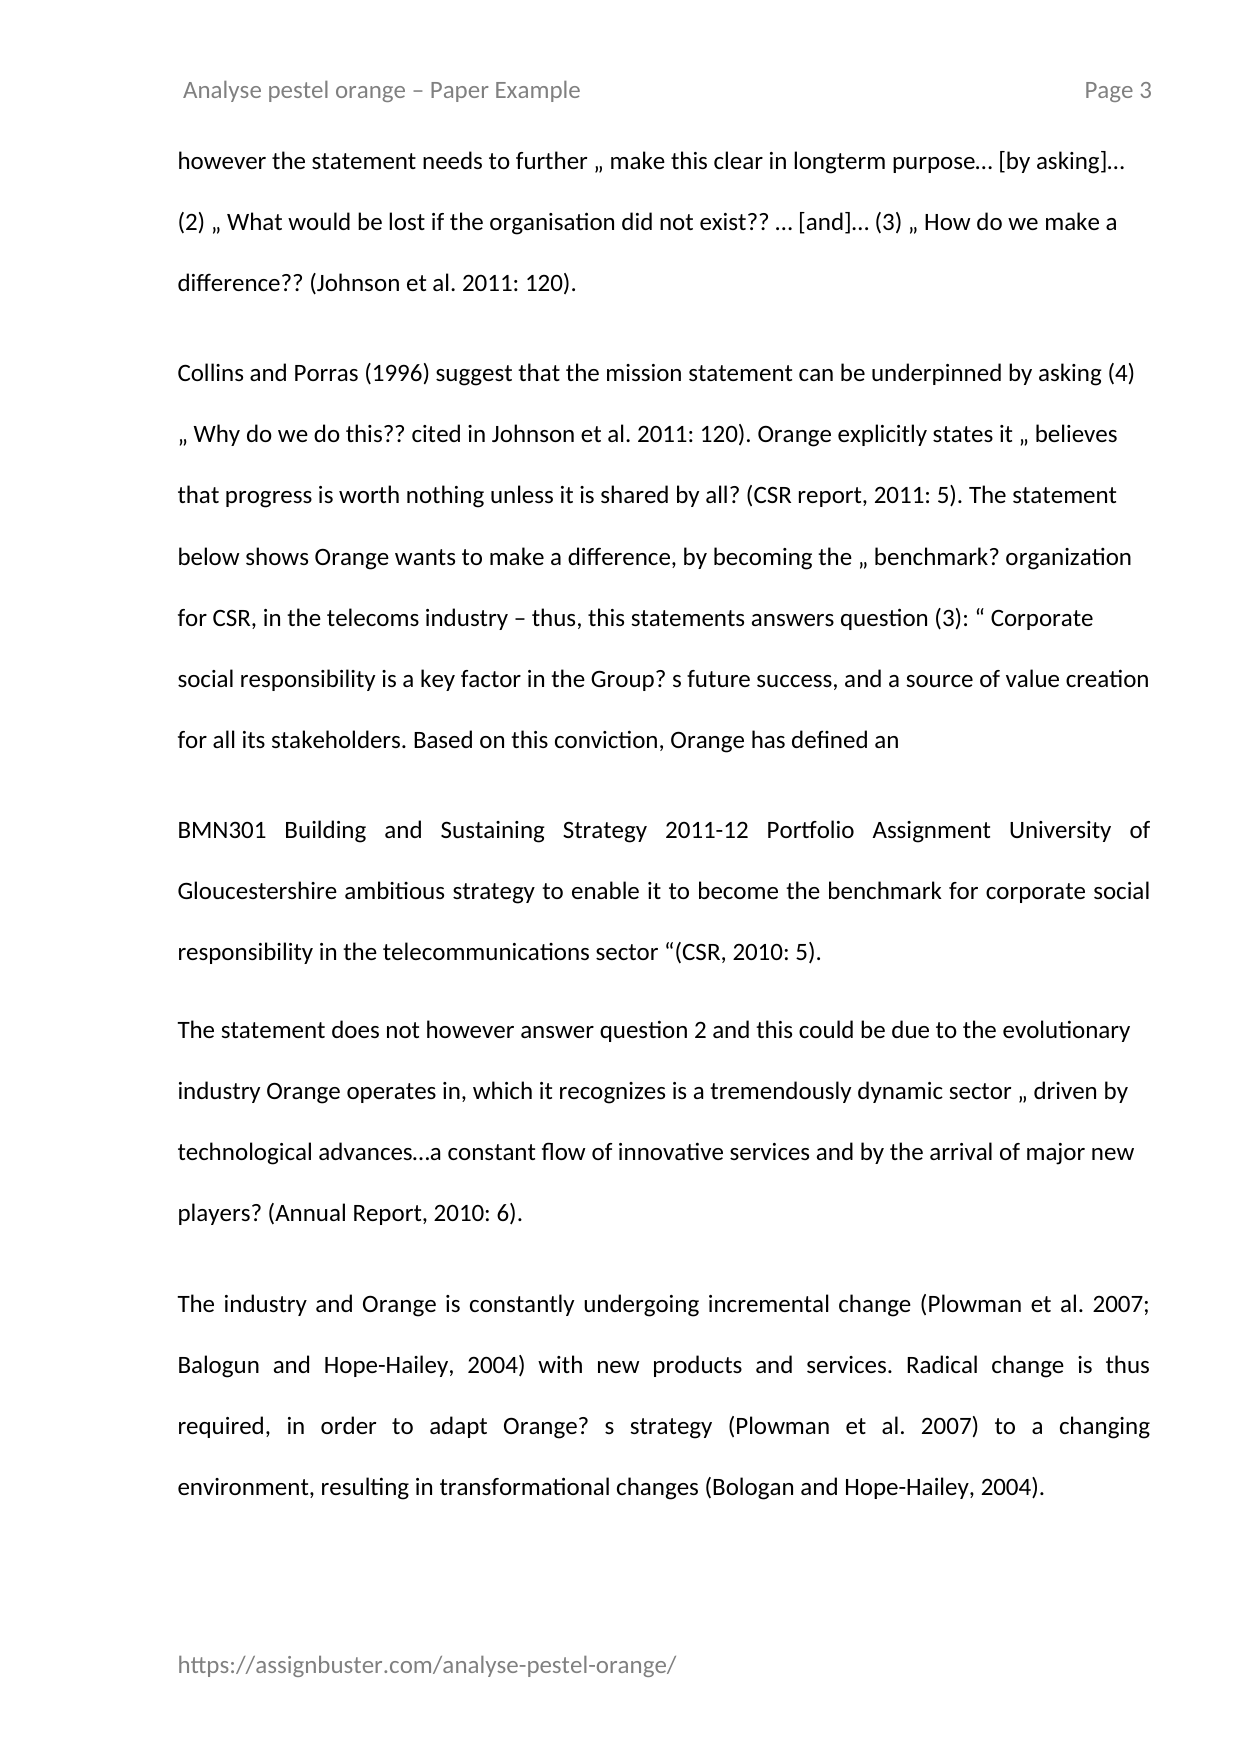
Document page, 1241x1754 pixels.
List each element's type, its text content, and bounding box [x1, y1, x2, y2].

text The statement does not however answer question 2 and this could be due to the evolutionary industry Orange operates in, which it recognizes is a tremendously dynamic sector „ driven by technological advances…a constant flow of innovative services and by the arrival of major new players? (Annual Report, 2010: 6). [177, 1014, 1152, 1228]
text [177, 145, 1152, 298]
text Collins and Porras (1996) suggest that the mission statement can be underpinned by asking (4) „ Why do we do this?? cited in Johnson et al. 2011: 120). Orange explicitly states it „ believes that progress is worth nothing unless it is shared by all? (CSR report, 2011: 5). The statement below shows Orange wants to make a difference, by becoming the „ benchmark? organization for CSR, in the telecoms industry – thus, this statements answers question (3): “ Corporate social responsibility is a key factor in the Group? s future success, and a source of value creation for all its stakeholders. Based on this conviction, Orange has defined an [177, 358, 1152, 754]
text BMN301 Building and Sustaining Strategy 2011-12 Portfolio Assignment University of Gloucestershire ambitious strategy to enable it to become the benchmark for corporate social responsibility in the telecommunications sector “(CSR, 2010: 5). [177, 814, 1152, 967]
text The industry and Orange is constantly undergoing incremental change (Plowman et al. 2007; Balogun and Hope-Hailey, 2004) with new products and services. Radical change is thus required, in order to adapt Orange? s strategy (Plowman et al. 2007) to a changing environment, resulting in transformational changes (Bologan and Hope-Hailey, 2004). [177, 1288, 1152, 1501]
